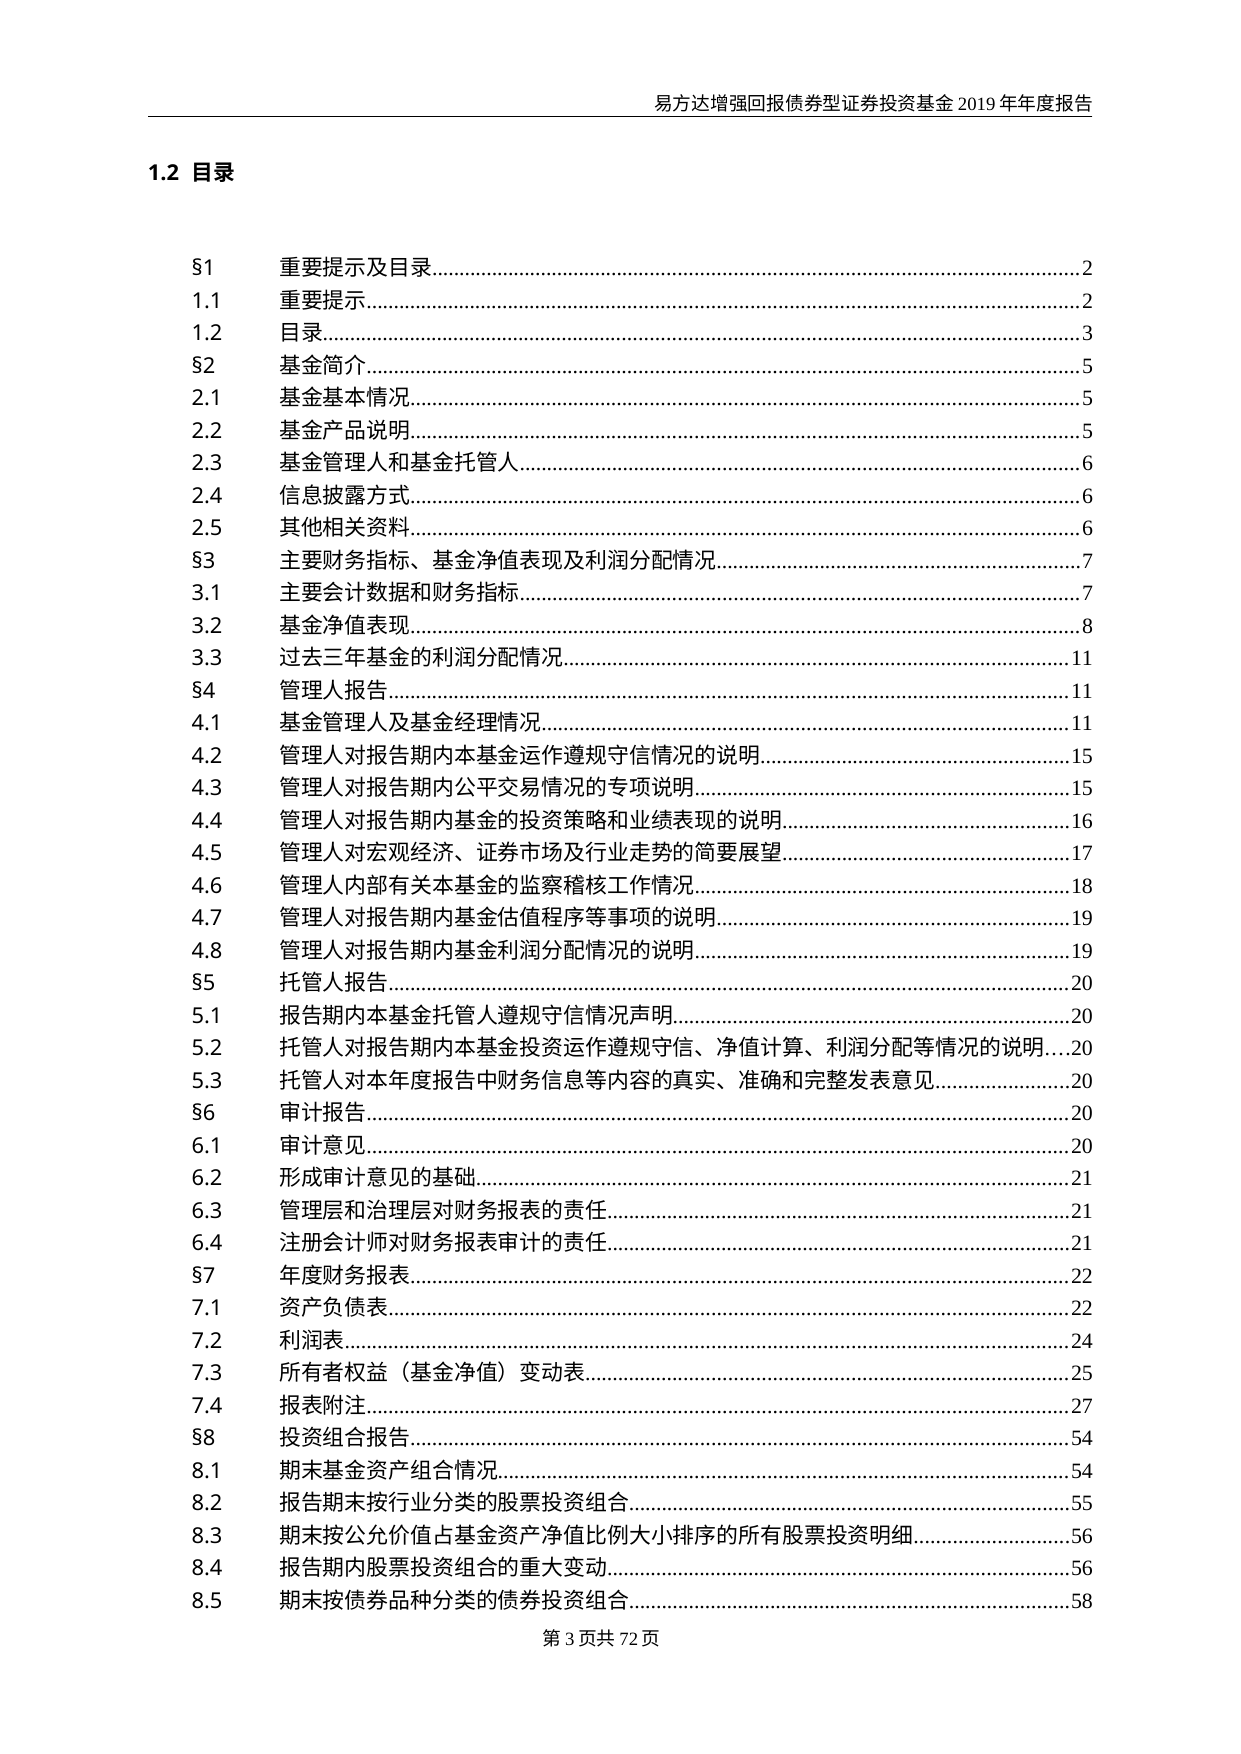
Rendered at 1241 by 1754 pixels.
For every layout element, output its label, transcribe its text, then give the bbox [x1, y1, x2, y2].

text 6.1 审计意见 20 [191, 1127, 1092, 1160]
text 7.1 资产负债表 22 [191, 1290, 1092, 1322]
text 2.3 基金管理人和基金托管人 6 [191, 445, 1092, 477]
text 2.5 其他相关资料 6 [191, 510, 1092, 542]
text 4.8 管理人对报告期内基金利润分配情况的说明 19 [191, 932, 1092, 965]
text 1.2 目录 3 [191, 315, 1092, 347]
text 5.1 报告期内本基金托管人遵规守信情况声明 20 [191, 997, 1092, 1030]
text 7.2 利润表 24 [191, 1322, 1092, 1355]
text 8.2 报告期末按行业分类的股票投资组合 55 [191, 1485, 1092, 1517]
text 6.2 形成审计意见的基础 21 [191, 1160, 1092, 1192]
text 8.5 期末按债券品种分类的债券投资组合 58 [191, 1582, 1092, 1615]
text 6.3 管理层和治理层对财务报表的责任 21 [191, 1192, 1092, 1225]
text 8.4 报告期内股票投资组合的重大变动 56 [191, 1550, 1092, 1582]
text 4.6 管理人内部有关本基金的监察稽核工作情况 18 [191, 867, 1092, 900]
text 4.7 管理人对报告期内基金估值程序等事项的说明 19 [191, 900, 1092, 932]
text 2.2 基金产品说明 5 [191, 412, 1092, 445]
text 8.1 期末基金资产组合情况 54 [191, 1452, 1092, 1485]
text 3.3 过去三年基金的利润分配情况 11 [191, 640, 1092, 672]
text §4 管理人报告 11 [191, 672, 1092, 705]
text 4.4 管理人对报告期内基金的投资策略和业绩表现的说明 16 [191, 802, 1092, 835]
text 6.4 注册会计师对财务报表审计的责任 21 [191, 1225, 1092, 1257]
text 2.4 信息披露方式 6 [191, 477, 1092, 510]
text 1.1 重要提示 2 [191, 282, 1092, 315]
text §2 基金简介 5 [191, 347, 1092, 380]
text 7.3 所有者权益（基金净值）变动表 25 [191, 1355, 1092, 1387]
text 5.3 托管人对本年度报告中财务信息等内容的真实、准确和完整发表意见 20 [191, 1062, 1092, 1095]
text 4.5 管理人对宏观经济、证券市场及行业走势的简要展望 17 [191, 835, 1092, 867]
text §7 年度财务报表 22 [191, 1257, 1092, 1290]
text 4.1 基金管理人及基金经理情况 11 [191, 705, 1092, 737]
text §6 审计报告 20 [191, 1095, 1092, 1127]
text §5 托管人报告 20 [191, 965, 1092, 997]
text §8 投资组合报告 54 [191, 1420, 1092, 1452]
text 3.2 基金净值表现 8 [191, 607, 1092, 640]
text 4.3 管理人对报告期内公平交易情况的专项说明 15 [191, 770, 1092, 802]
text §3 主要财务指标、基金净值表现及利润分配情况 7 [191, 542, 1092, 575]
text 4.2 管理人对报告期内本基金运作遵规守信情况的说明 15 [191, 737, 1092, 770]
text 3.1 主要会计数据和财务指标 7 [191, 575, 1092, 607]
text 7.4 报表附注 27 [191, 1387, 1092, 1420]
text §1 重要提示及目录 2 [191, 250, 1092, 282]
text 5.2 托管人对报告期内本基金投资运作遵规守信、净值计算、利润分配等情况的说明 20 [191, 1030, 1092, 1062]
text 2.1 基金基本情况 5 [191, 380, 1092, 412]
text 8.3 期末按公允价值占基金资产净值比例大小排序的所有股票投资明细 56 [191, 1517, 1092, 1550]
subtitle 1.2 目录 [148, 154, 1092, 187]
